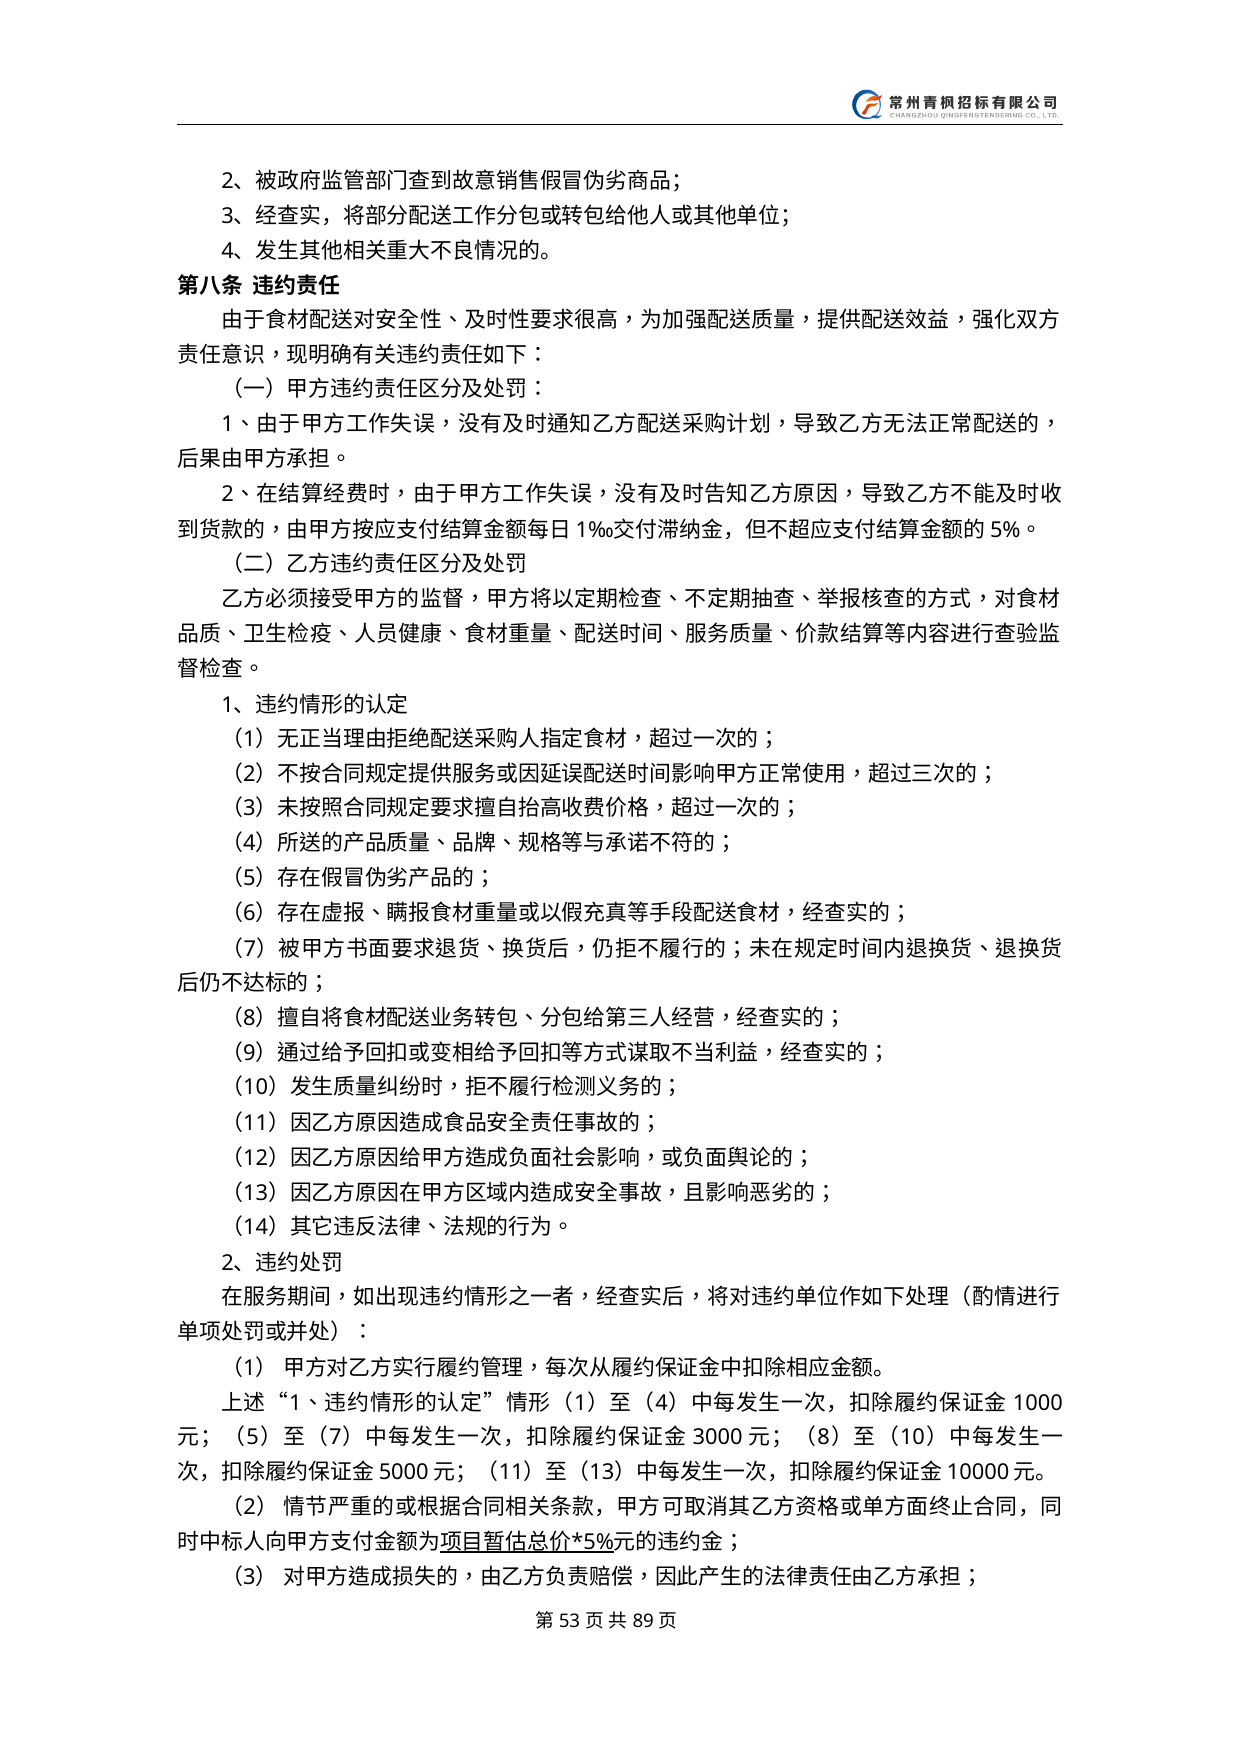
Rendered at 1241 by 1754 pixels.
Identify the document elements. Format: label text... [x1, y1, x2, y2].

text 乙方必须接受甲方的监督，甲方将以定期检查、不定期抽查、举报核查的方式，对食材品质、卫生检疫、人员健康、食材重量、配送时间、服务质量、价款结算等内容进行查验监督检查。 [177, 580, 1063, 685]
text （一）甲方违约责任区分及处罚： [177, 371, 1063, 406]
text 3、经查实，将部分配送工作分包或转包给他人或其他单位； [177, 196, 1063, 231]
text （12）因乙方原因给甲方造成负面社会影响，或负面舆论的； [177, 1139, 1063, 1173]
text （3） 对甲方造成损失的，由乙方负责赔偿，因此产生的法律责任由乙方承担； [177, 1557, 1063, 1592]
text 在服务期间，如出现违约情形之一者，经查实后，将对违约单位作如下处理（酌情进行单项处罚或并处）： [177, 1278, 1063, 1348]
text （2）不按合同规定提供服务或因延误配送时间影响甲方正常使用，超过三次的； [177, 755, 1063, 790]
text （7）被甲方书面要求退货、换货后，仍拒不履行的；未在规定时间内退换货、退换货后仍不达标的； [177, 929, 1063, 999]
text 1、违约情形的认定 [177, 685, 1063, 720]
text （14）其它违反法律、法规的行为。 [177, 1208, 1063, 1243]
text （3）未按照合同规定要求擅自抬高收费价格，超过一次的； [177, 790, 1063, 824]
text （10）发生质量纠纷时，拒不履行检测义务的； [177, 1069, 1063, 1104]
text （二）乙方违约责任区分及处罚 [177, 545, 1063, 580]
text 第八条 违约责任 [177, 266, 1063, 301]
text （1） 甲方对乙方实行履约管理，每次从履约保证金中扣除相应金额。 [177, 1348, 1063, 1383]
text （11）因乙方原因造成食品安全责任事故的； [177, 1104, 1063, 1139]
text 4、发生其他相关重大不良情况的。 [177, 231, 1063, 266]
text 2、在结算经费时，由于甲方工作失误，没有及时告知乙方原因，导致乙方不能及时收到货款的，由甲方按应支付结算金额每日1‰交付滞纳金，但不超应支付结算金额的5%。 [177, 476, 1063, 545]
text （2） 情节严重的或根据合同相关条款，甲方可取消其乙方资格或单方面终止合同，同时中标人向甲方支付金额为项目暂估总价*5%元的违约金； [177, 1488, 1063, 1557]
text 2、违约处罚 [177, 1243, 1063, 1278]
text 1、由于甲方工作失误，没有及时通知乙方配送采购计划，导致乙方无法正常配送的，后果由甲方承担。 [177, 406, 1063, 476]
picture [846, 88, 1064, 122]
text 2、被政府监管部门查到故意销售假冒伪劣商品； [177, 162, 1063, 196]
text （9）通过给予回扣或变相给予回扣等方式谋取不当利益，经查实的； [177, 1034, 1063, 1069]
text （1）无正当理由拒绝配送采购人指定食材，超过一次的； [177, 720, 1063, 755]
text （13）因乙方原因在甲方区域内造成安全事故，且影响恶劣的； [177, 1173, 1063, 1208]
text 上述“1、违约情形的认定”情形（1）至（4）中每发生一次，扣除履约保证金1000元；（5）至（7）中每发生一次，扣除履约保证金3000元；（8）至（10）中每发生一次，扣除履约保证金5000元；（11）至（13）中每发生一次，扣除履约保证金10000元。 [177, 1383, 1063, 1488]
list 由于食材配送对安全性、及时性要求很高，为加强配送质量，提供配送效益，强化双方责任意识，现明确有关违约责任如下： [177, 301, 1063, 371]
text （5）存在假冒伪劣产品的； [177, 859, 1063, 894]
text （4）所送的产品质量、品牌、规格等与承诺不符的； [177, 824, 1063, 859]
text （6）存在虚报、瞒报食材重量或以假充真等手段配送食材，经查实的； [177, 894, 1063, 929]
text （8）擅自将食材配送业务转包、分包给第三人经营，经查实的； [177, 999, 1063, 1034]
